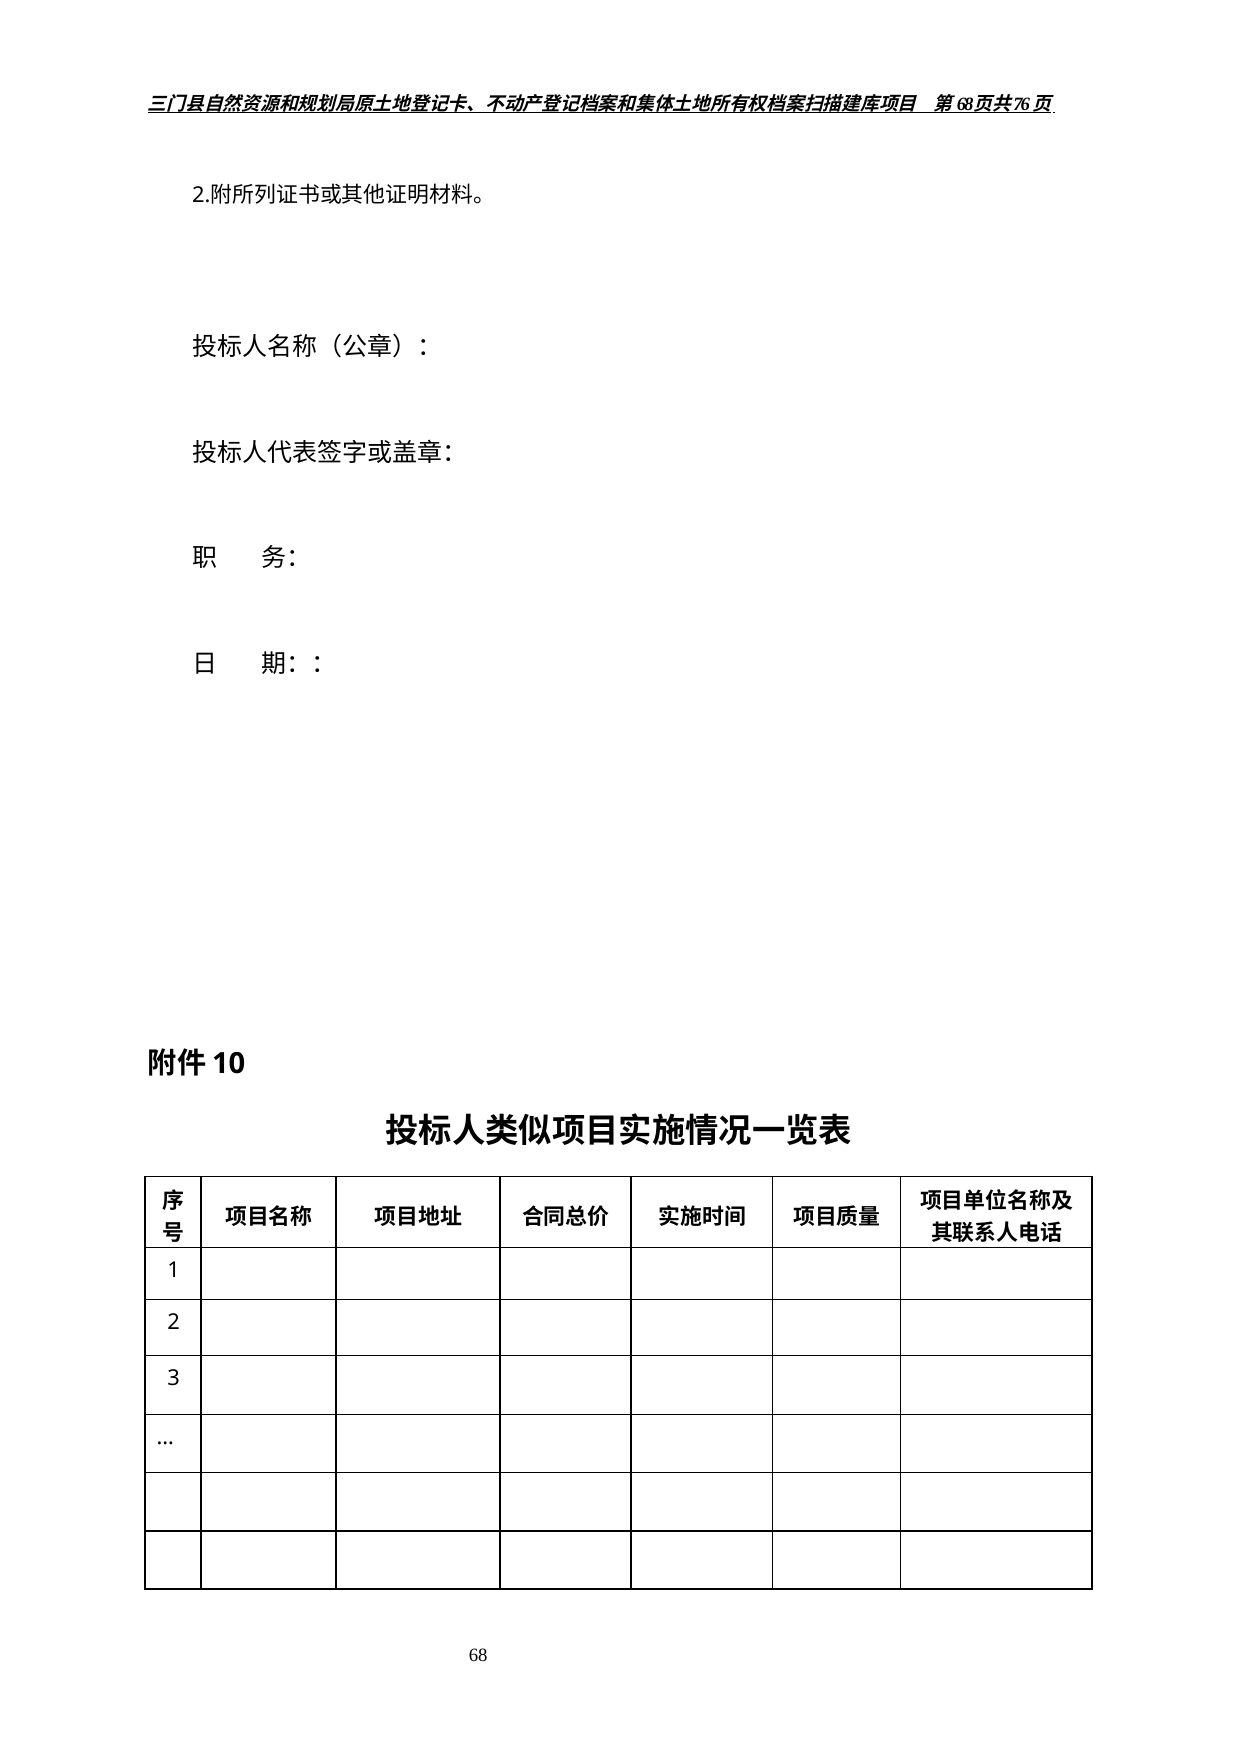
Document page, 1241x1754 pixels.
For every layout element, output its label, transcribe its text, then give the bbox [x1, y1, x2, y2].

table_cell 1 [146, 1248, 200, 1299]
table_cell [202, 1248, 335, 1299]
text 附件10 [148, 1040, 1089, 1082]
table_cell [773, 1532, 900, 1588]
table_cell [901, 1300, 1091, 1355]
text 投标人类似项目实施情况一览表 [148, 1103, 1089, 1152]
table_cell [501, 1473, 630, 1530]
table_cell [901, 1473, 1091, 1530]
text 日 期：： [148, 643, 1089, 679]
table_cell [632, 1300, 772, 1355]
table_header 项目质量 [773, 1177, 900, 1246]
table_cell [901, 1248, 1091, 1299]
table_cell [202, 1300, 335, 1355]
table_header 合同总价 [501, 1177, 630, 1246]
table_cell [337, 1300, 499, 1355]
table_cell 3 [146, 1356, 200, 1413]
table_cell [501, 1532, 630, 1588]
table_cell [202, 1532, 335, 1588]
table_cell … [146, 1415, 200, 1472]
table_cell [202, 1473, 335, 1530]
table_header 实施时间 [632, 1177, 772, 1246]
table_cell [337, 1415, 499, 1472]
table_cell [632, 1415, 772, 1472]
table_cell [501, 1300, 630, 1355]
table_cell [773, 1248, 900, 1299]
table_cell [773, 1473, 900, 1530]
text 投标人名称（公章）： [148, 327, 1089, 363]
table_cell [632, 1248, 772, 1299]
table_cell [337, 1473, 499, 1530]
table_header 序号 [146, 1177, 200, 1246]
text 投标人代表签字或盖章： [148, 432, 1089, 468]
table_cell [501, 1356, 630, 1413]
table_cell [632, 1356, 772, 1413]
table_cell [773, 1415, 900, 1472]
table_cell [901, 1532, 1091, 1588]
table_cell [773, 1300, 900, 1355]
table_cell [773, 1356, 900, 1413]
table_header 项目地址 [337, 1177, 499, 1246]
table_cell [901, 1415, 1091, 1472]
table_cell [337, 1248, 499, 1299]
text 2.附所列证书或其他证明材料。 [148, 177, 1089, 209]
table_cell [901, 1356, 1091, 1413]
table_cell [202, 1415, 335, 1472]
table_cell [501, 1415, 630, 1472]
table_header 项目单位名称及其联系人电话 [901, 1177, 1091, 1246]
table_cell [632, 1532, 772, 1588]
table_header 项目名称 [202, 1177, 335, 1246]
table_cell 2 [146, 1300, 200, 1355]
table_cell [337, 1356, 499, 1413]
table_cell [501, 1248, 630, 1299]
text 职 务： [148, 538, 1089, 574]
table_cell [202, 1356, 335, 1413]
table_cell [632, 1473, 772, 1530]
table_cell [146, 1473, 200, 1530]
table_cell [146, 1532, 200, 1588]
table_cell [337, 1532, 499, 1588]
